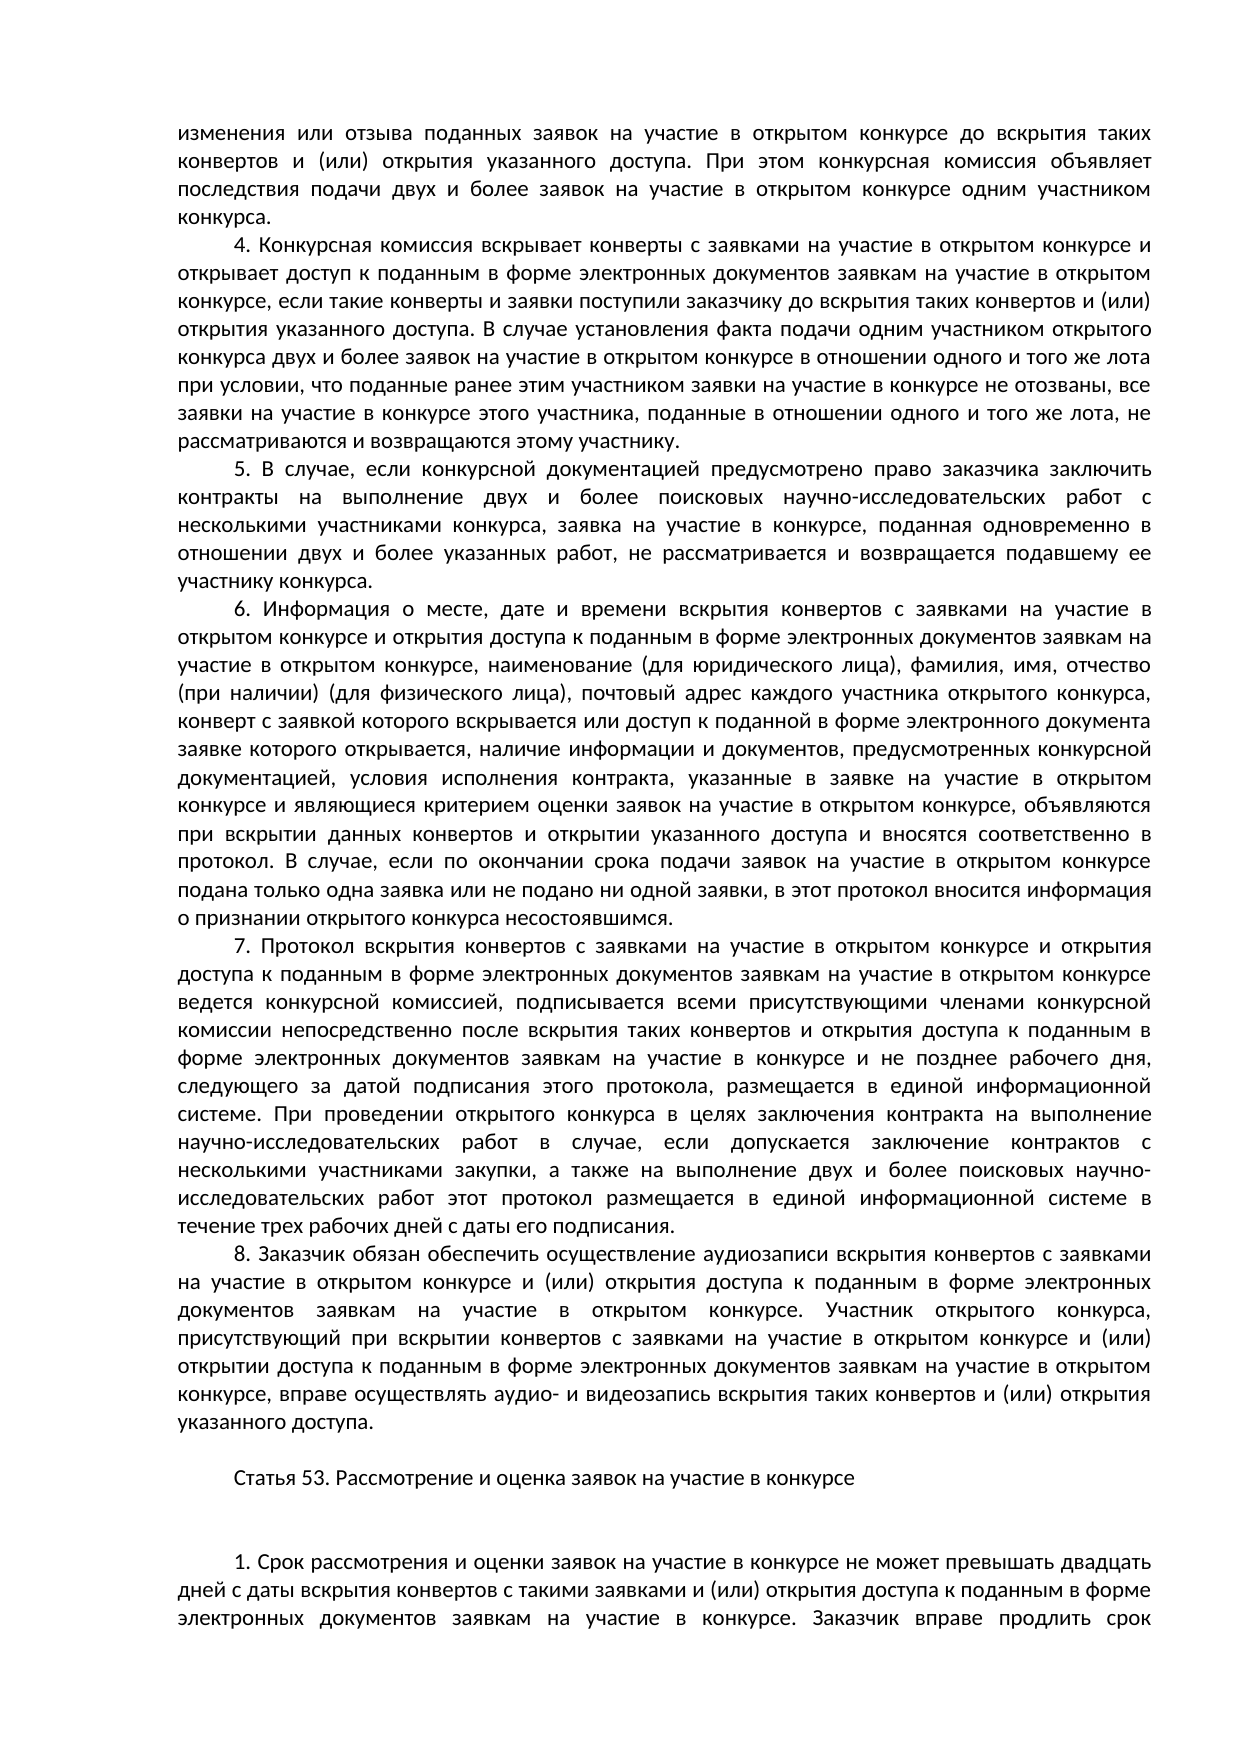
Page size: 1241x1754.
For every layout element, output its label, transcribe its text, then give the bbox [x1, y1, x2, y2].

text 6. Информация о месте, дате и времени вскрытия конвертов с заявками на участие в открытом конкурсе и открытия доступа к поданным в форме электронных документов заявкам на участие в открытом конкурсе, наименование (для юридического лица), фамилия, имя, отчество (при наличии) (для физического лица), почтовый адрес каждого участника открытого конкурса, конверт с заявкой которого вскрывается или доступ к поданной в форме электронного документа заявке которого открывается, наличие информации и документов, предусмотренных конкурсной документацией, условия исполнения контракта, указанные в заявке на участие в открытом конкурсе и являющиеся критерием оценки заявок на участие в открытом конкурсе, объявляются при вскрытии данных конвертов и открытии указанного доступа и вносятся соответственно в протокол. В случае, если по окончании срока подачи заявок на участие в открытом конкурсе подана только одна заявка или не подано ни одной заявки, в этот протокол вносится информация о признании открытого конкурса несостоявшимся. [177, 594, 1152, 931]
text 7. Протокол вскрытия конвертов с заявками на участие в открытом конкурсе и открытия доступа к поданным в форме электронных документов заявкам на участие в открытом конкурсе ведется конкурсной комиссией, подписывается всеми присутствующими членами конкурсной комиссии непосредственно после вскрытия таких конвертов и открытия доступа к поданным в форме электронных документов заявкам на участие в конкурсе и не позднее рабочего дня, следующего за датой подписания этого протокола, размещается в единой информационной системе. При проведении открытого конкурса в целях заключения контракта на выполнение научно-исследовательских работ в случае, если допускается заключение контрактов с несколькими участниками закупки, а также на выполнение двух и более поисковых научно-исследовательских работ этот протокол размещается в единой информационной системе в течение трех рабочих дней с даты его подписания. [177, 931, 1152, 1239]
text 8. Заказчик обязан обеспечить осуществление аудиозаписи вскрытия конвертов с заявками на участие в открытом конкурсе и (или) открытия доступа к поданным в форме электронных документов заявкам на участие в открытом конкурсе. Участник открытого конкурса, присутствующий при вскрытии конвертов с заявками на участие в открытом конкурсе и (или) открытии доступа к поданным в форме электронных документов заявкам на участие в открытом конкурсе, вправе осуществлять аудио- и видеозапись вскрытия таких конвертов и (или) открытия указанного доступа. [177, 1239, 1152, 1435]
text 4. Конкурсная комиссия вскрывает конверты с заявками на участие в открытом конкурсе и открывает доступ к поданным в форме электронных документов заявкам на участие в открытом конкурсе, если такие конверты и заявки поступили заказчику до вскрытия таких конвертов и (или) открытия указанного доступа. В случае установления факта подачи одним участником открытого конкурса двух и более заявок на участие в открытом конкурсе в отношении одного и того же лота при условии, что поданные ранее этим участником заявки на участие в конкурсе не отозваны, все заявки на участие в конкурсе этого участника, поданные в отношении одного и того же лота, не рассматриваются и возвращаются этому участнику. [177, 230, 1152, 454]
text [177, 1547, 1152, 1631]
text 5. В случае, если конкурсной документацией предусмотрено право заказчика заключить контракты на выполнение двух и более поисковых научно-исследовательских работ с несколькими участниками конкурса, заявка на участие в конкурсе, поданная одновременно в отношении двух и более указанных работ, не рассматривается и возвращается подавшему ее участнику конкурса. [177, 454, 1152, 594]
text Статья 53. Рассмотрение и оценка заявок на участие в конкурсе [177, 1463, 1152, 1491]
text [177, 118, 1152, 230]
